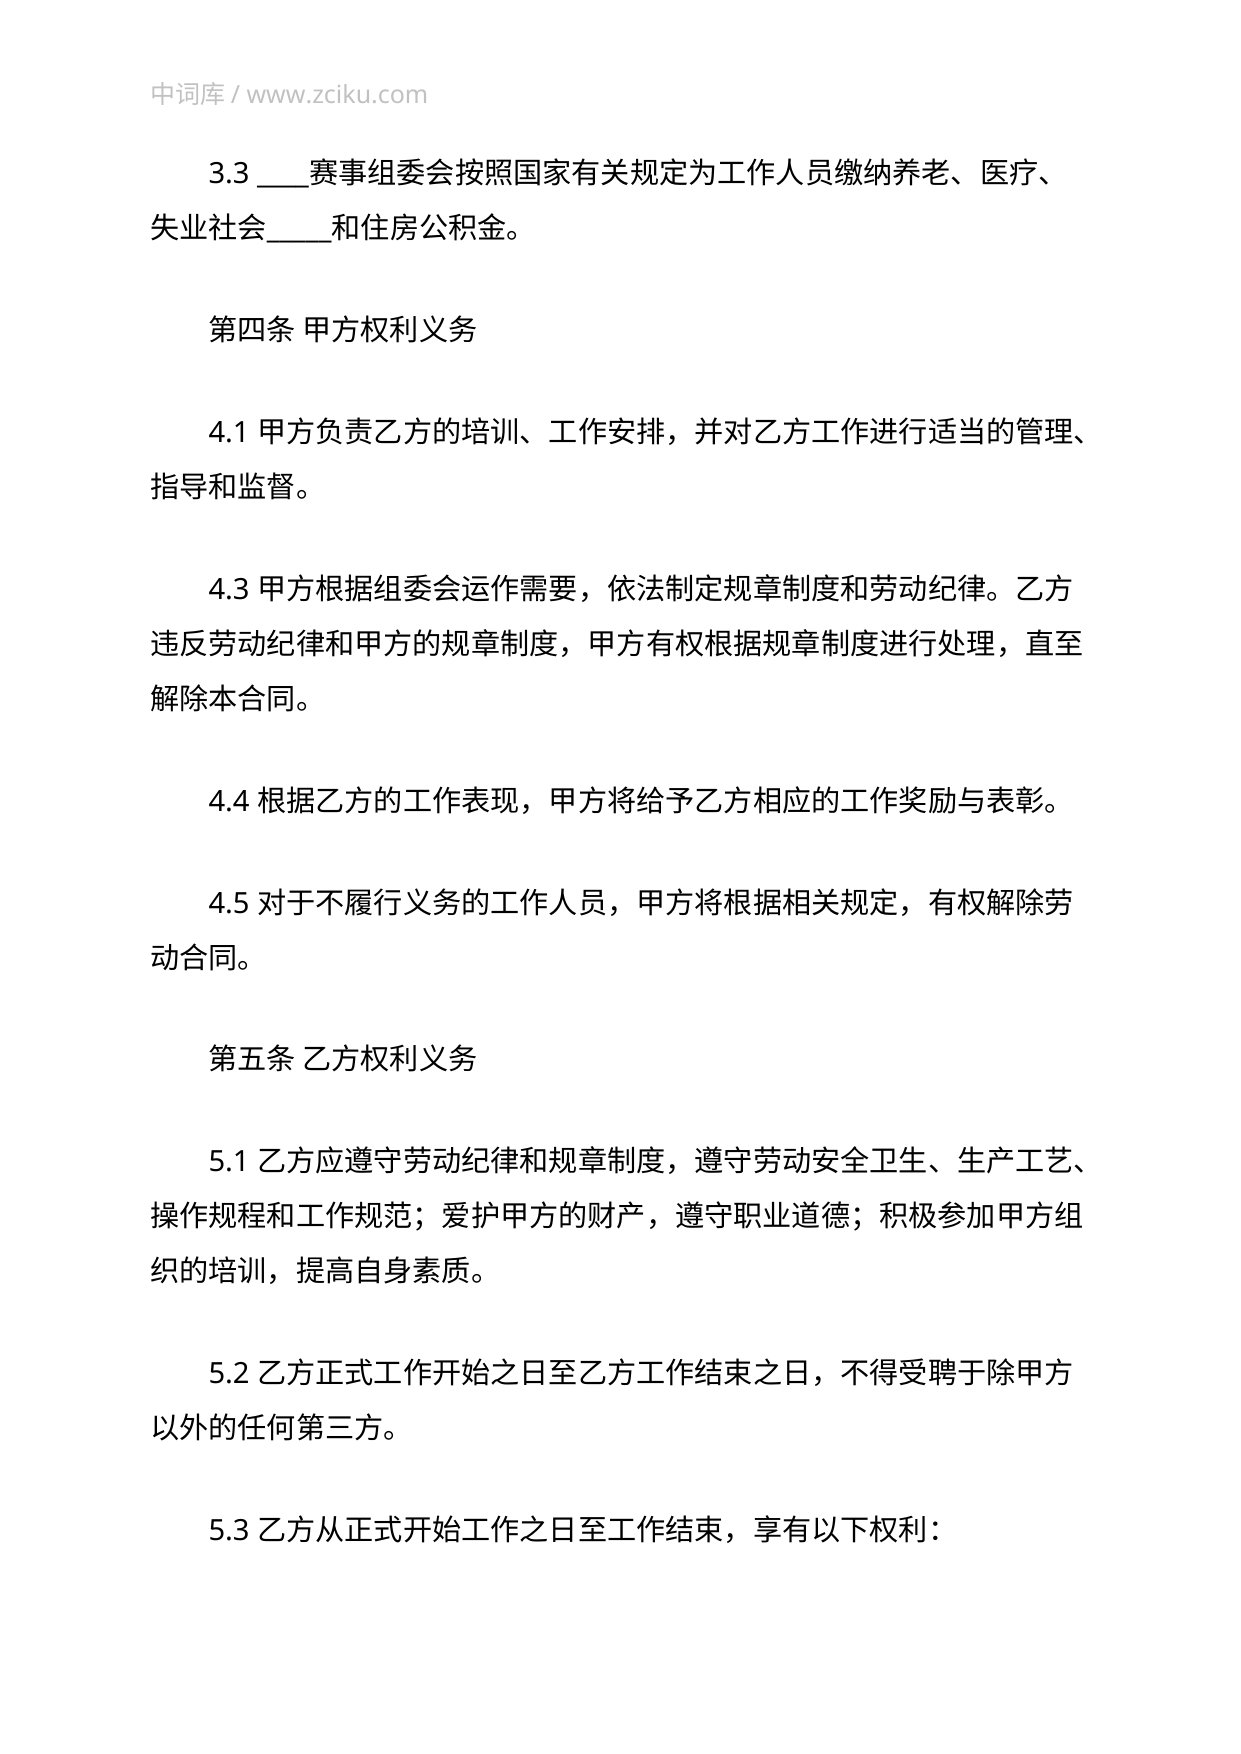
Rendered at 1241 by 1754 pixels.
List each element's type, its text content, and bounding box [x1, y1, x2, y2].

text 4.1 甲方负责乙方的培训、工作安排，并对乙方工作进行适当的管理、指导和监督。 [150, 409, 1090, 506]
text 第四条 甲方权利义务 [150, 307, 1090, 349]
text 5.3 乙方从正式开始工作之日至工作结束，享有以下权利： [150, 1506, 1090, 1548]
text 3.3 ____赛事组委会按照国家有关规定为工作人员缴纳养老、医疗、失业社会_____和住房公积金。 [150, 150, 1090, 247]
text 4.4 根据乙方的工作表现，甲方将给予乙方相应的工作奖励与表彰。 [150, 777, 1090, 819]
text 第五条 乙方权利义务 [150, 1036, 1090, 1078]
text 5.1 乙方应遵守劳动纪律和规章制度，遵守劳动安全卫生、生产工艺、操作规程和工作规范；爱护甲方的财产，遵守职业道德；积极参加甲方组织的培训，提高自身素质。 [150, 1138, 1090, 1290]
text 4.3 甲方根据组委会运作需要，依法制定规章制度和劳动纪律。乙方违反劳动纪律和甲方的规章制度，甲方有权根据规章制度进行处理，直至解除本合同。 [150, 566, 1090, 718]
text 5.2 乙方正式工作开始之日至乙方工作结束之日，不得受聘于除甲方以外的任何第三方。 [150, 1349, 1090, 1447]
text 4.5 对于不履行义务的工作人员，甲方将根据相关规定，有权解除劳动合同。 [150, 879, 1090, 976]
